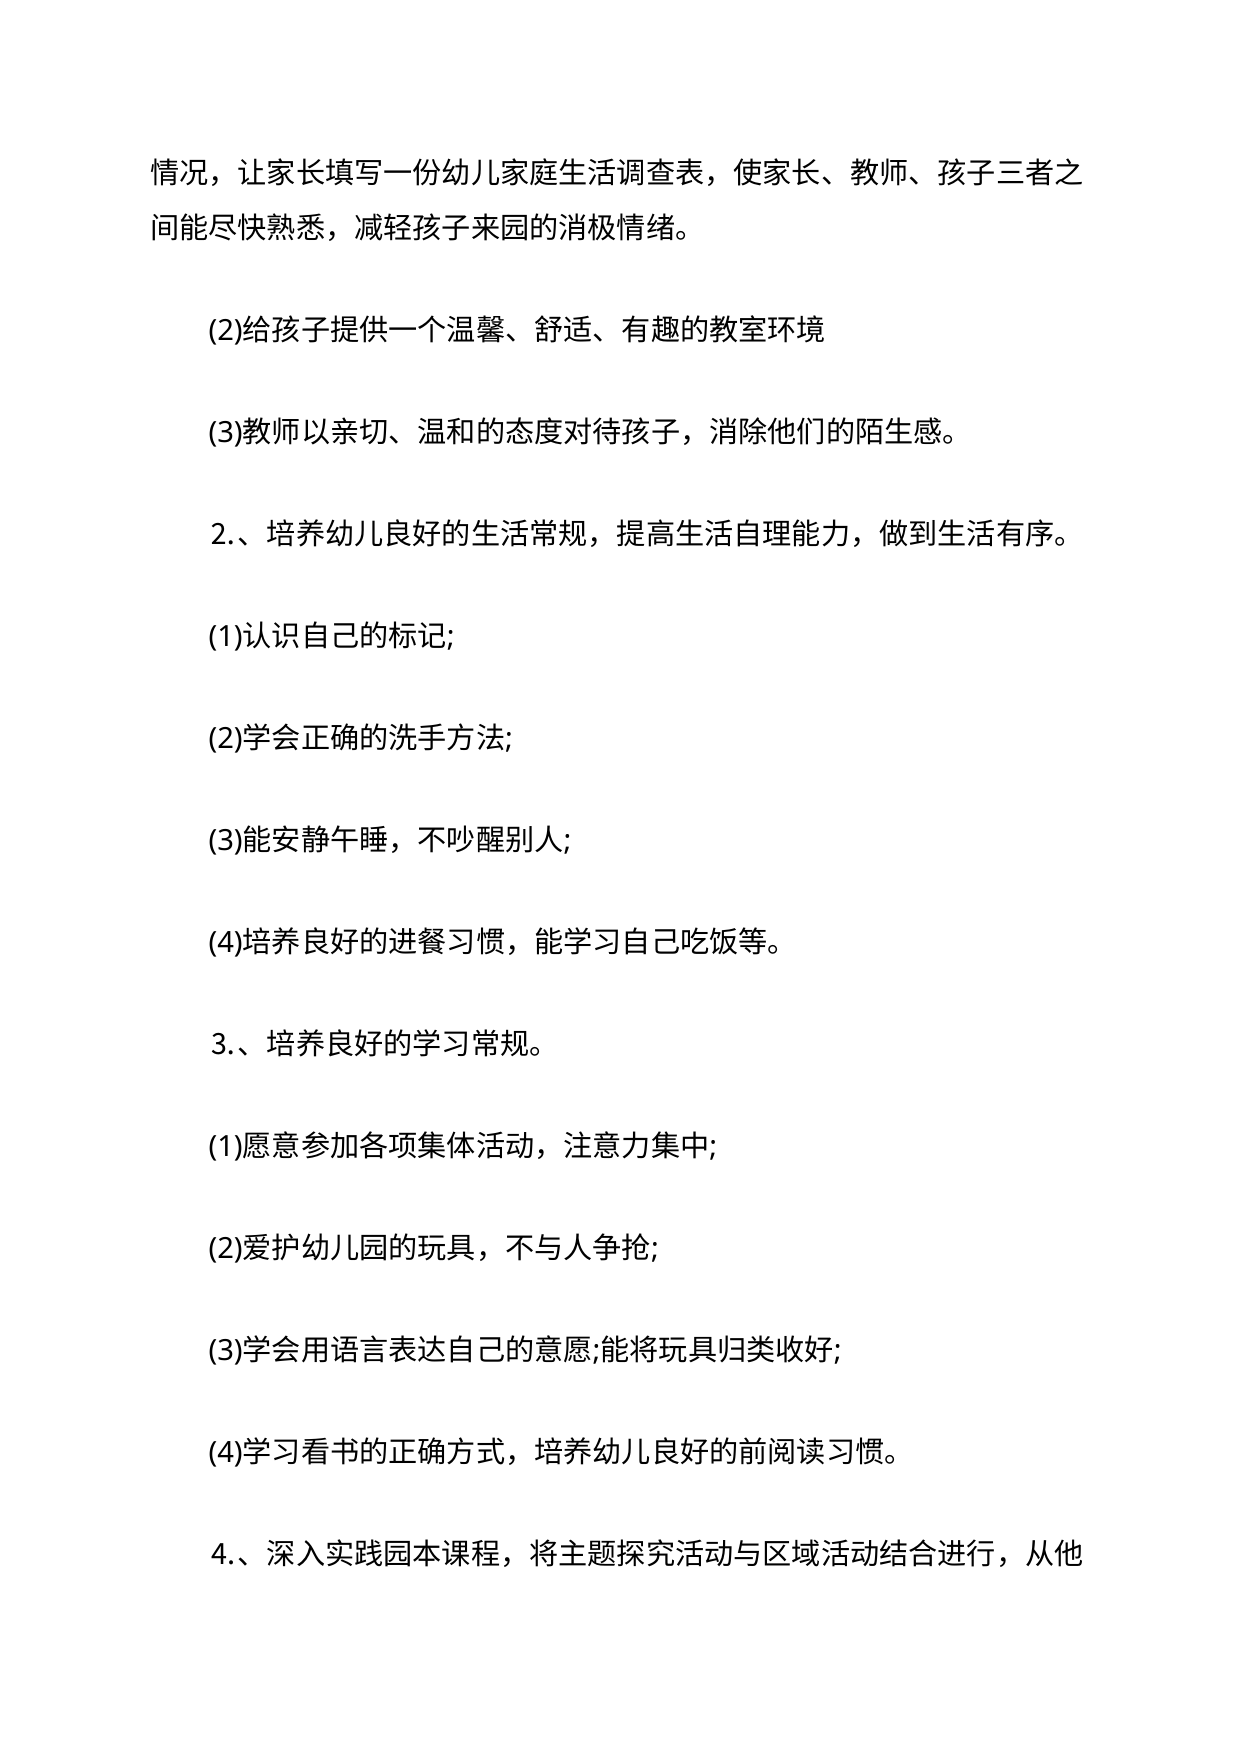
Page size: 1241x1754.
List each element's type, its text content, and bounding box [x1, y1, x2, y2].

text ⒉、培养幼儿良好的生活常规，提高生活自理能力，做到生活有序。 [150, 511, 1090, 553]
text ⒊、培养良好的学习常规。 [150, 1021, 1090, 1063]
text (3)教师以亲切、温和的态度对待孩子，消除他们的陌生感。 [150, 409, 1090, 451]
text (1)愿意参加各项集体活动，注意力集中; [150, 1122, 1090, 1165]
text (4)学习看书的正确方式，培养幼儿良好的前阅读习惯。 [150, 1428, 1090, 1471]
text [150, 150, 1090, 247]
text (1)认识自己的标记; [150, 613, 1090, 655]
text (2)爱护幼儿园的玩具，不与人争抢; [150, 1224, 1090, 1267]
text (2)学会正确的洗手方法; [150, 714, 1090, 757]
text (2)给孩子提供一个温馨、舒适、有趣的教室环境 [150, 307, 1090, 349]
text (4)培养良好的进餐习惯，能学习自己吃饭等。 [150, 918, 1090, 961]
text (3)能安静午睡，不吵醒别人; [150, 817, 1090, 859]
text (3)学会用语言表达自己的意愿;能将玩具归类收好; [150, 1326, 1090, 1369]
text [150, 1530, 1090, 1573]
